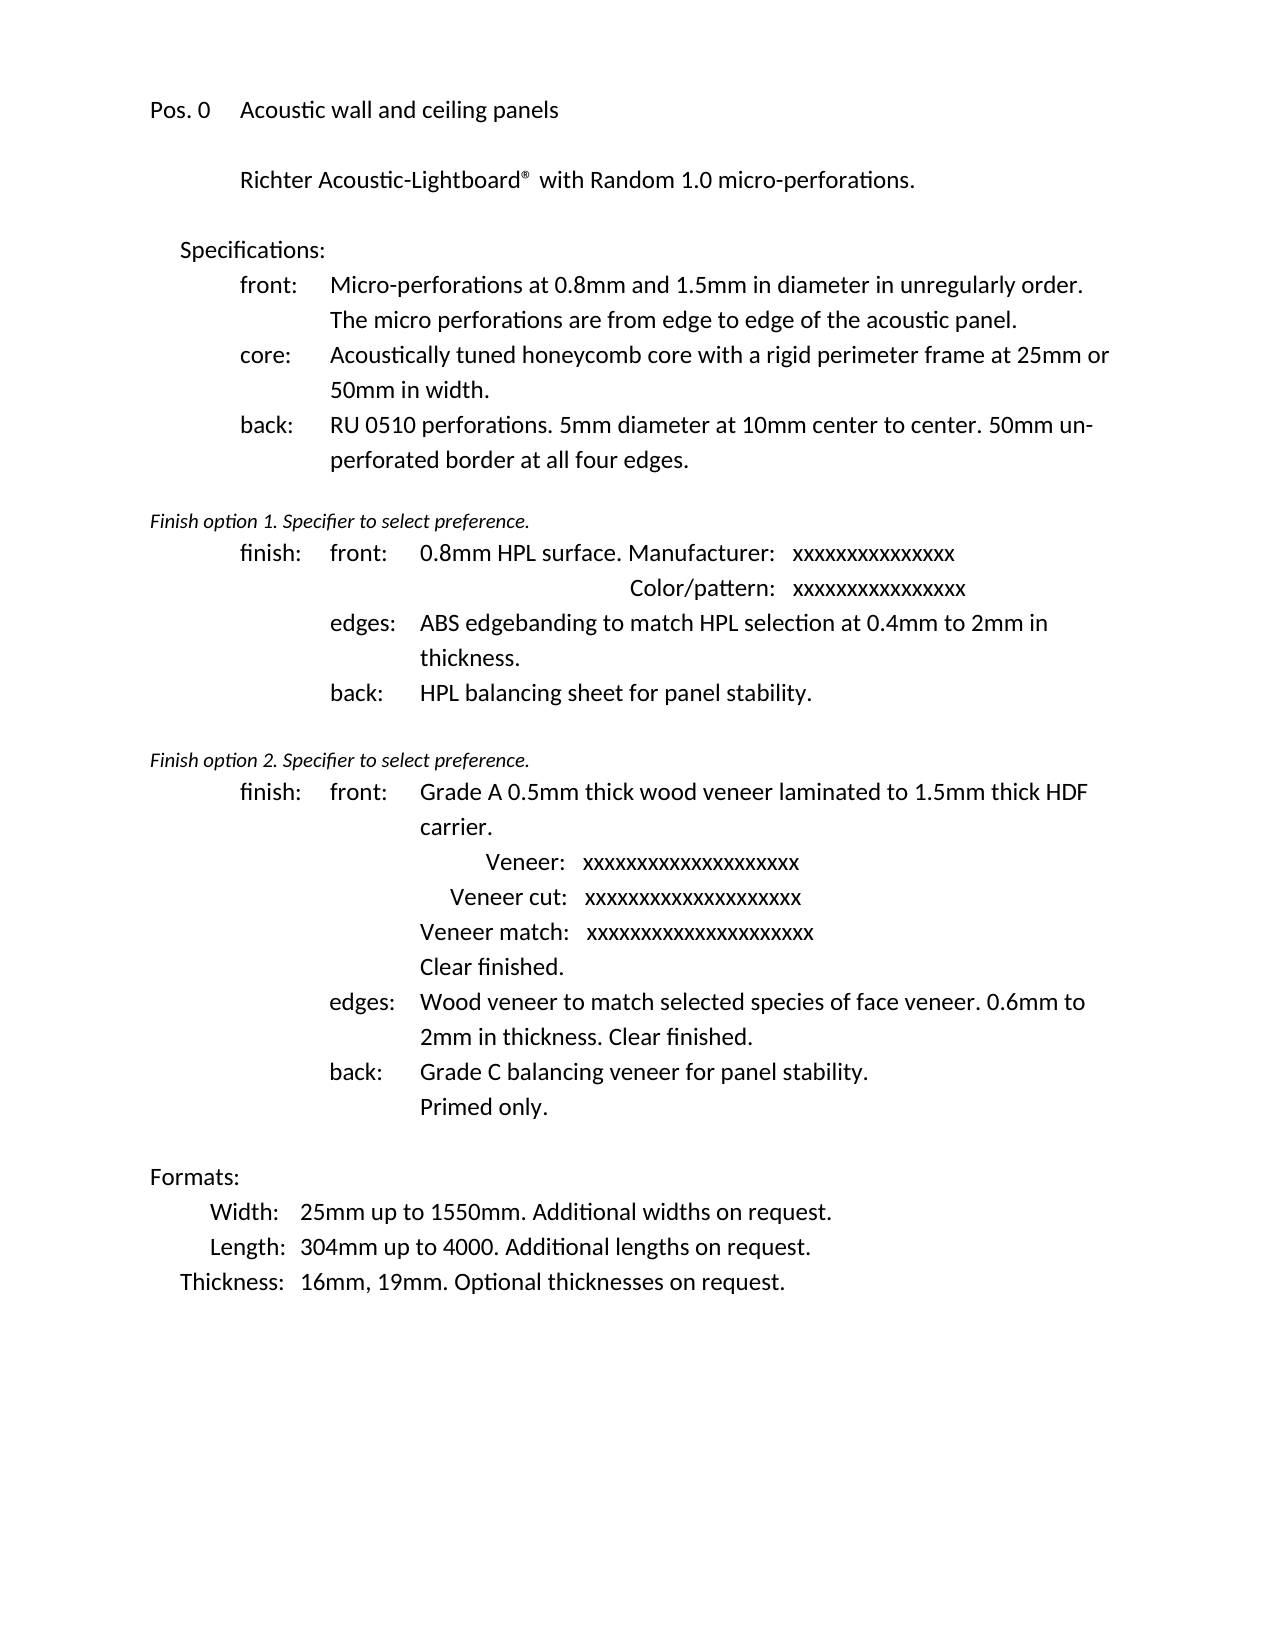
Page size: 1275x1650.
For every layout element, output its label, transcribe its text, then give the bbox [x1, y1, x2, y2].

text Finish option 1. Specifier to select preference. [150, 508, 1125, 533]
text carrier. [390, 811, 1125, 842]
text back: Grade C balancing veneer for panel stability. [299, 1056, 1125, 1087]
text Color/pattern: xxxxxxxxxxxxxxxx [390, 572, 1125, 603]
text Veneer match: xxxxxxxxxxxxxxxxxxxxx [150, 916, 1125, 947]
text Richter Acoustic-Lightboard® with Random 1.0 micro-perforations. [150, 164, 1125, 194]
text edges: ABS edgebanding to match HPL selection at 0.4mm to 2mm in thickness. [330, 607, 1125, 673]
text back: RU 0510 perforations. 5mm diameter at 10mm center to center. 50mm un-perforated border at all four edges. [240, 409, 1125, 474]
text Thickness: 16mm, 19mm. Optional thicknesses on request. [150, 1266, 1125, 1297]
text Specifications: [150, 234, 1125, 264]
text Primed only. [390, 1091, 1125, 1122]
text back: HPL balancing sheet for panel stability. [330, 677, 1125, 708]
text Veneer cut: xxxxxxxxxxxxxxxxxxxx [150, 881, 1125, 912]
text Length: 304mm up to 4000. Additional lengths on request. [150, 1231, 1125, 1262]
text Veneer: xxxxxxxxxxxxxxxxxxxx [150, 846, 1125, 877]
text finish: front: Grade A 0.5mm thick wood veneer laminated to 1.5mm thick HDF [240, 776, 1125, 807]
text Width: 25mm up to 1550mm. Additional widths on request. [150, 1196, 1125, 1227]
text Formats: [150, 1161, 1125, 1192]
text Pos. 0 Acoustic wall and ceiling panels [150, 94, 1125, 124]
text front: Micro-perforations at 0.8mm and 1.5mm in diameter in unregularly order. [240, 269, 1125, 299]
text Clear finished. [390, 951, 1125, 982]
text edges: Wood veneer to match selected species of face veneer. 0.6mm to 2mm in thickness. Clear finished. [329, 986, 1125, 1052]
text The micro perforations are from edge to edge of the acoustic panel. [240, 304, 1125, 334]
text finish: front: 0.8mm HPL surface. Manufacturer: xxxxxxxxxxxxxxx [240, 537, 1125, 568]
text Finish option 2. Specifier to select preference. [150, 747, 1125, 772]
text core: Acoustically tuned honeycomb core with a rigid perimeter frame at 25mm or 50mm in width. [240, 339, 1125, 404]
